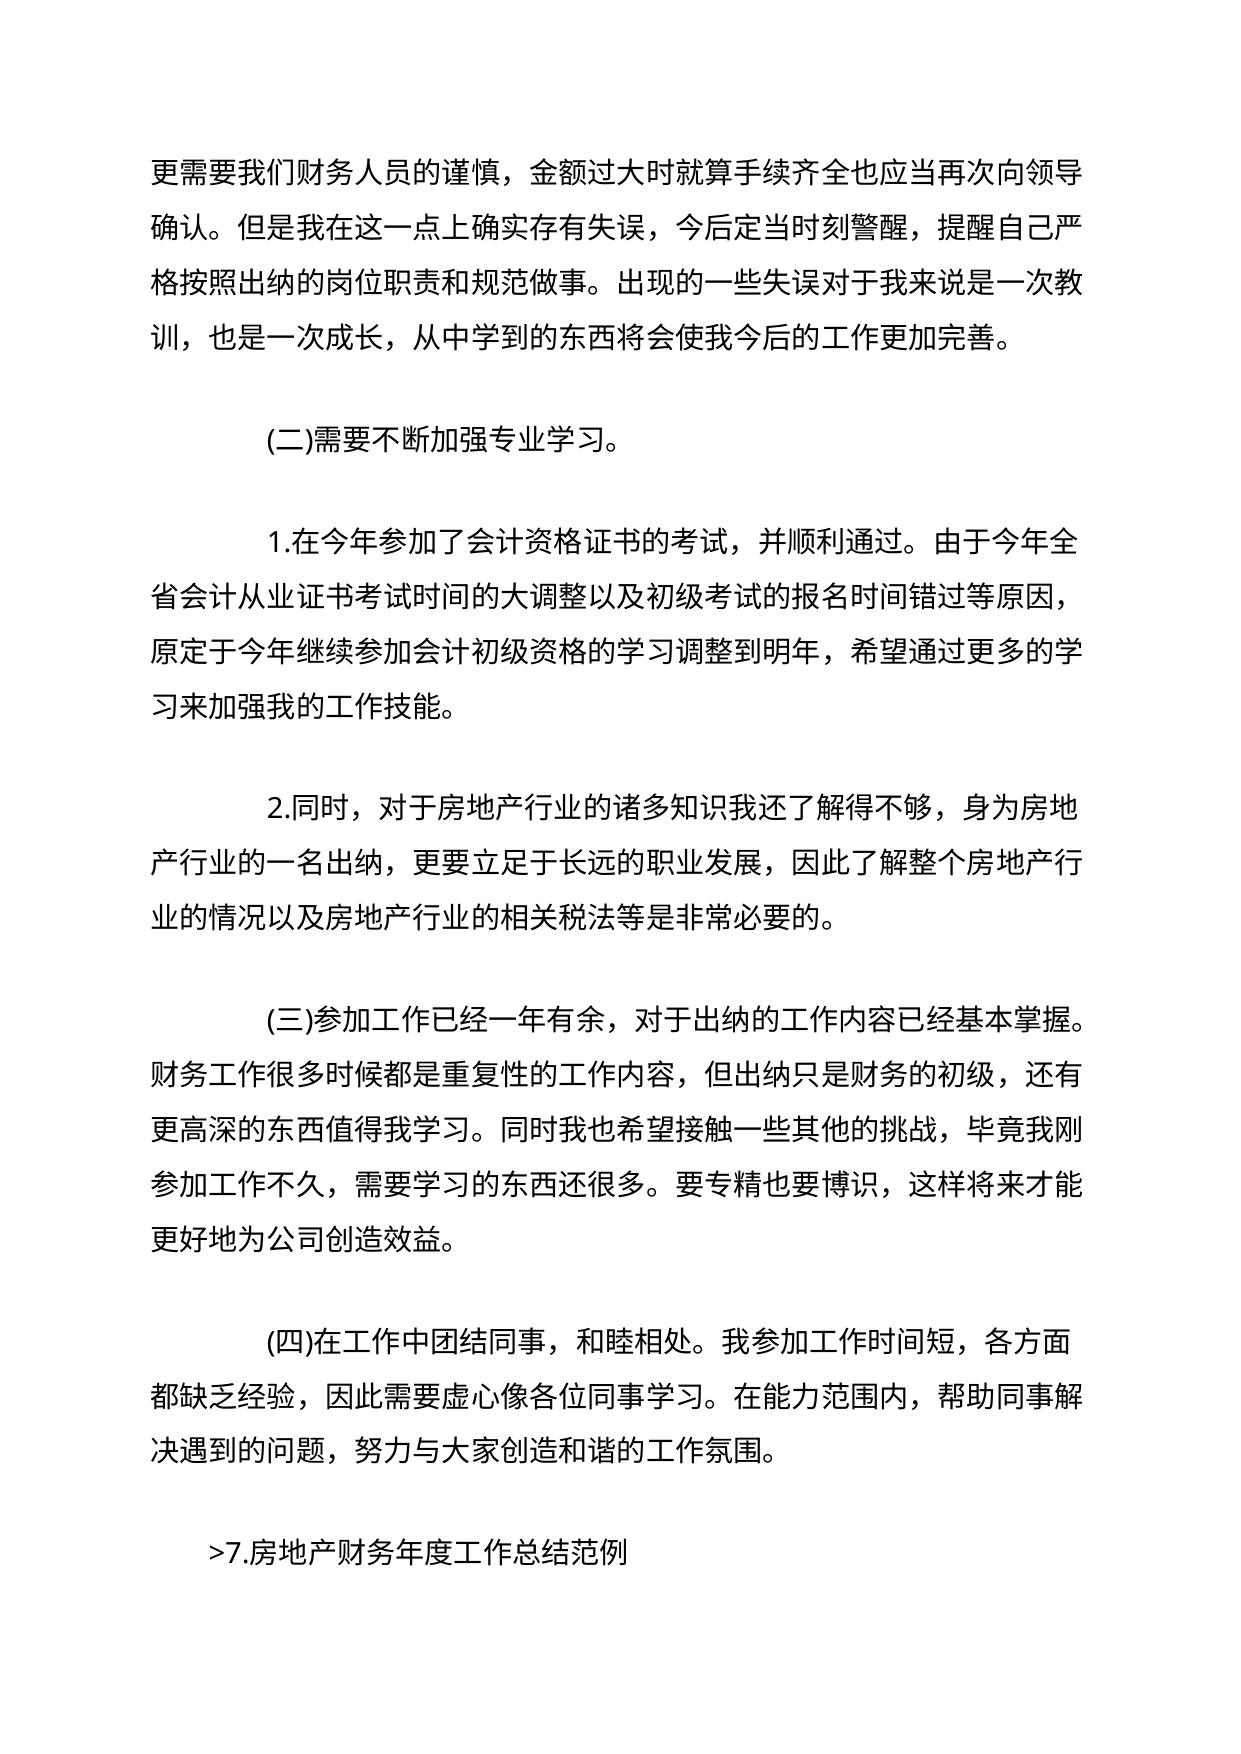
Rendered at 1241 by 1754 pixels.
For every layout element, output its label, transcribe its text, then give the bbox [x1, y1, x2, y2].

text (四)在工作中团结同事，和睦相处。我参加工作时间短，各方面都缺乏经验，因此需要虚心像各位同事学习。在能力范围内，帮助同事解决遇到的问题，努力与大家创造和谐的工作氛围。 [150, 1318, 1090, 1470]
text (三)参加工作已经一年有余，对于出纳的工作内容已经基本掌握。财务工作很多时候都是重复性的工作内容，但出纳只是财务的初级，还有更高深的东西值得我学习。同时我也希望接触一些其他的挑战，毕竟我刚参加工作不久，需要学习的东西还很多。要专精也要博识，这样将来才能更好地为公司创造效益。 [150, 997, 1090, 1259]
text >7.房地产财务年度工作总结范例 [150, 1530, 1090, 1572]
text (二)需要不断加强专业学习。 [150, 416, 1090, 459]
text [150, 150, 1090, 357]
text 2.同时，对于房地产行业的诸多知识我还了解得不够，身为房地产行业的一名出纳，更要立足于长远的职业发展，因此了解整个房地产行业的情况以及房地产行业的相关税法等是非常必要的。 [150, 785, 1090, 937]
text 1.在今年参加了会计资格证书的考试，并顺利通过。由于今年全省会计从业证书考试时间的大调整以及初级考试的报名时间错过等原因，原定于今年继续参加会计初级资格的学习调整到明年，希望通过更多的学习来加强我的工作技能。 [150, 518, 1090, 726]
